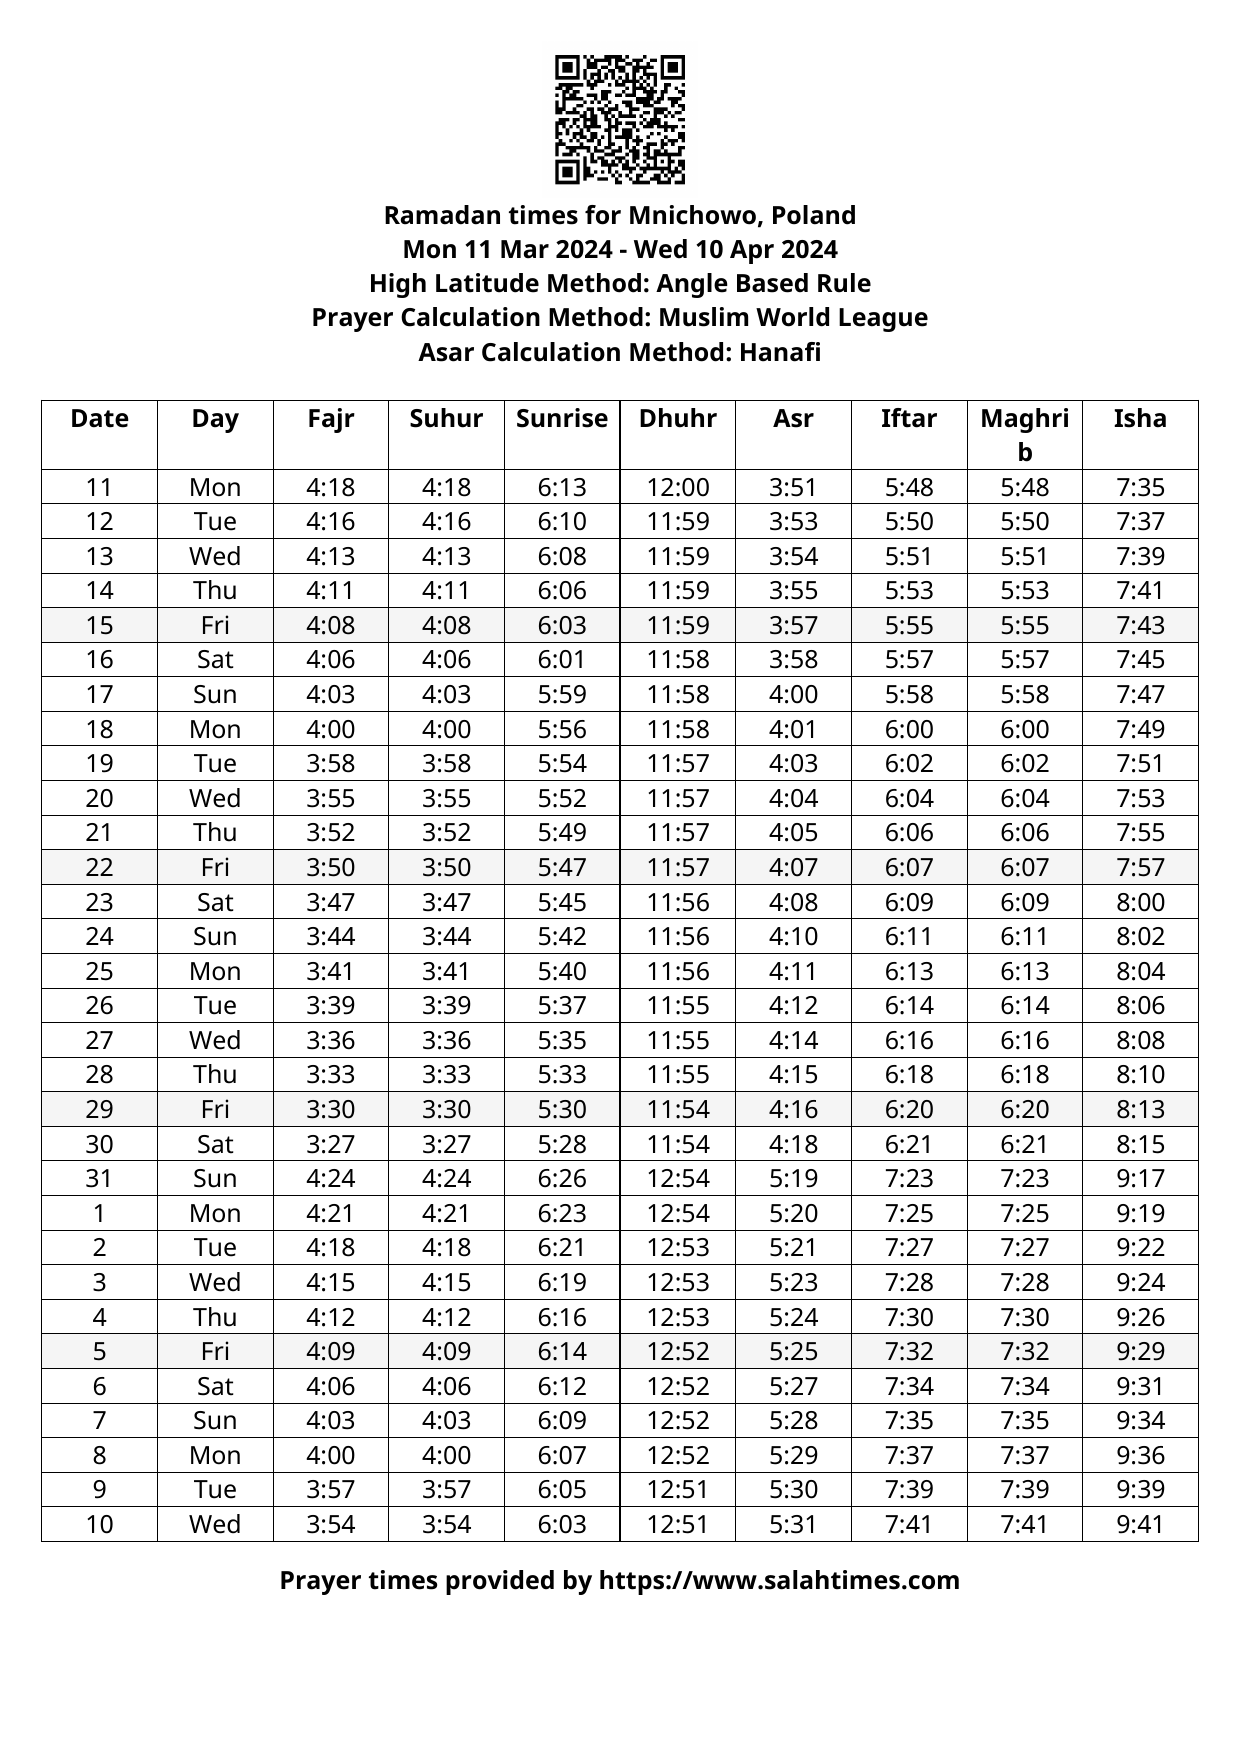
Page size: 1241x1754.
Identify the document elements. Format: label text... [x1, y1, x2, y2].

table_cell 29 [42, 1092, 157, 1126]
table_cell 3:30 [274, 1092, 388, 1126]
table_cell 11:54 [621, 1127, 735, 1160]
table_cell 6:19 [505, 1265, 619, 1299]
table_cell 7:25 [852, 1196, 967, 1229]
table_cell 11:56 [621, 954, 735, 987]
table_cell 5:55 [852, 608, 967, 642]
table_cell Tue [158, 504, 273, 538]
table_cell 5:27 [736, 1369, 851, 1402]
table_cell 4:12 [736, 989, 851, 1022]
table_cell Tue [158, 1231, 273, 1264]
table_cell 9:17 [1083, 1161, 1198, 1195]
table_cell 6:05 [505, 1473, 619, 1506]
table_cell 5:30 [505, 1092, 619, 1126]
table_cell 7:49 [1083, 712, 1198, 745]
table_cell 7:27 [852, 1231, 967, 1264]
table_cell 4:24 [274, 1161, 388, 1195]
table_cell 6:21 [852, 1127, 967, 1160]
table_cell 5:53 [852, 574, 967, 607]
table_cell 12:00 [621, 470, 735, 503]
table_cell 8:04 [1083, 954, 1198, 987]
table_cell 4:03 [274, 677, 388, 711]
table_header Dhuhr [621, 401, 735, 469]
table_cell 7:39 [852, 1473, 967, 1506]
table_cell 4:08 [274, 608, 388, 642]
table_cell 12:52 [621, 1404, 735, 1437]
table_header Suhur [389, 401, 504, 469]
table_cell 8:06 [1083, 989, 1198, 1022]
table_cell 11:55 [621, 989, 735, 1022]
table_cell 4:08 [389, 608, 504, 642]
table_cell 15 [42, 608, 157, 642]
table_cell 6:07 [968, 850, 1082, 884]
table_cell 6:04 [852, 781, 967, 814]
table_cell 6:16 [852, 1023, 967, 1057]
table_header Iftar [852, 401, 967, 469]
table_cell 3:52 [274, 816, 388, 849]
table_cell 27 [42, 1023, 157, 1057]
text Ramadan times for Mnichowo, Poland [42, 198, 1198, 232]
table_cell Mon [158, 954, 273, 987]
table_cell 6:13 [968, 954, 1082, 987]
table_header Fajr [274, 401, 388, 469]
table_cell Mon [158, 712, 273, 745]
table_cell 1 [42, 1196, 157, 1229]
table_cell 13 [42, 539, 157, 572]
table_cell 4:06 [389, 1369, 504, 1402]
table_cell 3:57 [389, 1473, 504, 1506]
table_cell 3:50 [274, 850, 388, 884]
table_cell 4:09 [274, 1334, 388, 1368]
table_cell 25 [42, 954, 157, 987]
table_cell 12 [42, 504, 157, 538]
table_cell 4:18 [274, 1231, 388, 1264]
table_cell 12:53 [621, 1300, 735, 1333]
table_cell 6 [42, 1369, 157, 1402]
table_cell 3:55 [736, 574, 851, 607]
table_cell 12:51 [621, 1473, 735, 1506]
table_header Day [158, 401, 273, 469]
table_cell 6:14 [505, 1334, 619, 1368]
table_header Date [42, 401, 157, 469]
table_cell 9:39 [1083, 1473, 1198, 1506]
table_cell 8:10 [1083, 1058, 1198, 1091]
table_cell 7:55 [1083, 816, 1198, 849]
table_cell 16 [42, 643, 157, 676]
table_cell 11:55 [621, 1058, 735, 1091]
table_cell 5:28 [505, 1127, 619, 1160]
table_cell 4:24 [389, 1161, 504, 1195]
table_cell 7:35 [852, 1404, 967, 1437]
table_cell 3:52 [389, 816, 504, 849]
table_cell 12:53 [621, 1231, 735, 1264]
table_cell Mon [158, 1196, 273, 1229]
table_cell 5:49 [505, 816, 619, 849]
table_cell 7:45 [1083, 643, 1198, 676]
table_cell 3:55 [274, 781, 388, 814]
table_cell 24 [42, 919, 157, 953]
table_cell 3:44 [274, 919, 388, 953]
table_cell 6:23 [505, 1196, 619, 1229]
table_cell 5:50 [852, 504, 967, 538]
table_cell 6:06 [968, 816, 1082, 849]
table_cell 11:55 [621, 1023, 735, 1057]
table_cell 7:57 [1083, 850, 1198, 884]
table_cell Fri [158, 1334, 273, 1368]
table_cell 11:56 [621, 919, 735, 953]
table_cell 4:18 [389, 470, 504, 503]
table_cell Tue [158, 989, 273, 1022]
table_cell 4:00 [389, 712, 504, 745]
table_cell 8:08 [1083, 1023, 1198, 1057]
table_cell 17 [42, 677, 157, 711]
table_cell 6:09 [968, 885, 1082, 918]
table_cell 11:59 [621, 574, 735, 607]
table_cell 28 [42, 1058, 157, 1091]
table_cell Fri [158, 1092, 273, 1126]
table_cell 6:12 [505, 1369, 619, 1402]
table_cell 3:51 [736, 470, 851, 503]
table_cell 3:33 [274, 1058, 388, 1091]
table_cell 5:56 [505, 712, 619, 745]
table_cell Sat [158, 1369, 273, 1402]
table_cell 3:55 [389, 781, 504, 814]
table_cell 7:37 [1083, 504, 1198, 538]
table_cell 7:32 [852, 1334, 967, 1368]
table_cell 7:47 [1083, 677, 1198, 711]
table_cell 6:03 [505, 1507, 619, 1541]
table_cell 22 [42, 850, 157, 884]
table_cell Sun [158, 1161, 273, 1195]
table_cell 9:31 [1083, 1369, 1198, 1402]
table_cell 5:42 [505, 919, 619, 953]
table_cell 7:35 [968, 1404, 1082, 1437]
table_cell 5:19 [736, 1161, 851, 1195]
table_cell 4:06 [389, 643, 504, 676]
table_cell 4:10 [736, 919, 851, 953]
table_cell 6:14 [852, 989, 967, 1022]
table_cell 7:34 [968, 1369, 1082, 1402]
table_cell 5:48 [968, 470, 1082, 503]
table_cell Fri [158, 608, 273, 642]
table_cell 5:51 [852, 539, 967, 572]
table_cell 6:11 [852, 919, 967, 953]
table_cell 6:04 [968, 781, 1082, 814]
table_cell 7:53 [1083, 781, 1198, 814]
table_cell Sat [158, 1127, 273, 1160]
table_cell 6:06 [852, 816, 967, 849]
table_cell 26 [42, 989, 157, 1022]
table_cell 5:52 [505, 781, 619, 814]
table_cell 7:41 [852, 1507, 967, 1541]
table_cell 6:26 [505, 1161, 619, 1195]
table_cell Sat [158, 885, 273, 918]
table_cell 4:12 [389, 1300, 504, 1333]
table_cell 11:57 [621, 816, 735, 849]
table_cell 4:07 [736, 850, 851, 884]
table_cell 4:12 [274, 1300, 388, 1333]
table_cell 5:40 [505, 954, 619, 987]
text High Latitude Method: Angle Based Rule [42, 266, 1198, 300]
table_cell 3:54 [389, 1507, 504, 1541]
table_cell 4:01 [736, 712, 851, 745]
table_cell 6:01 [505, 643, 619, 676]
table_cell 12:54 [621, 1161, 735, 1195]
table_cell 10 [42, 1507, 157, 1541]
table_cell 5:55 [968, 608, 1082, 642]
table_header Asr [736, 401, 851, 469]
table_cell Thu [158, 816, 273, 849]
table_cell 5:35 [505, 1023, 619, 1057]
table_cell 5:23 [736, 1265, 851, 1299]
table_cell 11:58 [621, 677, 735, 711]
table_cell 7 [42, 1404, 157, 1437]
table_cell 4:18 [389, 1231, 504, 1264]
table_cell 11:59 [621, 504, 735, 538]
table_cell 7:32 [968, 1334, 1082, 1368]
table_cell 5:29 [736, 1438, 851, 1472]
table_cell Thu [158, 1300, 273, 1333]
table_cell 4:05 [736, 816, 851, 849]
table_cell 5:31 [736, 1507, 851, 1541]
table_cell 7:23 [852, 1161, 967, 1195]
table_cell 7:39 [968, 1473, 1082, 1506]
table_cell 11:59 [621, 539, 735, 572]
table_cell 4:15 [274, 1265, 388, 1299]
table_cell 3:54 [736, 539, 851, 572]
table_cell 4:16 [736, 1092, 851, 1126]
table_cell 9:36 [1083, 1438, 1198, 1472]
table_cell 7:41 [968, 1507, 1082, 1541]
table_cell 3:57 [274, 1473, 388, 1506]
table_cell 3:39 [274, 989, 388, 1022]
table_cell 12:51 [621, 1507, 735, 1541]
table_cell 3:47 [389, 885, 504, 918]
table_cell 5:30 [736, 1473, 851, 1506]
table_cell 11 [42, 470, 157, 503]
text Mon 11 Mar 2024 - Wed 10 Apr 2024 [42, 232, 1198, 266]
table_cell Sun [158, 1404, 273, 1437]
table_cell 6:13 [852, 954, 967, 987]
table_cell 9:19 [1083, 1196, 1198, 1229]
table_cell 4:03 [736, 746, 851, 780]
table_cell 6:07 [505, 1438, 619, 1472]
table_cell 3:50 [389, 850, 504, 884]
table_cell 4:15 [736, 1058, 851, 1091]
table_cell 3:41 [389, 954, 504, 987]
table_cell 6:11 [968, 919, 1082, 953]
table_cell 5:45 [505, 885, 619, 918]
table_cell 5 [42, 1334, 157, 1368]
table_cell 6:13 [505, 470, 619, 503]
table_cell 7:39 [1083, 539, 1198, 572]
table_cell 4:09 [389, 1334, 504, 1368]
table_cell Mon [158, 1438, 273, 1472]
table_cell 4:11 [389, 574, 504, 607]
table_cell 11:56 [621, 885, 735, 918]
table_cell 9:22 [1083, 1231, 1198, 1264]
table_cell 4:00 [274, 1438, 388, 1472]
table_cell 7:41 [1083, 574, 1198, 607]
table_cell Wed [158, 781, 273, 814]
table_cell 3:47 [274, 885, 388, 918]
table_cell 31 [42, 1161, 157, 1195]
table_cell 7:51 [1083, 746, 1198, 780]
table_cell 4:00 [389, 1438, 504, 1472]
table_cell 20 [42, 781, 157, 814]
table_cell Wed [158, 1507, 273, 1541]
table_cell 7:37 [852, 1438, 967, 1472]
table_cell 11:58 [621, 643, 735, 676]
table_cell 7:37 [968, 1438, 1082, 1472]
table_cell 4:04 [736, 781, 851, 814]
table_cell Wed [158, 539, 273, 572]
table_cell 8 [42, 1438, 157, 1472]
text Prayer Calculation Method: Muslim World League [42, 300, 1198, 334]
table_cell 3:54 [274, 1507, 388, 1541]
table_header Isha [1083, 401, 1198, 469]
table_cell 6:20 [968, 1092, 1082, 1126]
table_cell 5:58 [968, 677, 1082, 711]
table_cell 4:13 [389, 539, 504, 572]
table_cell 4:15 [389, 1265, 504, 1299]
table_cell 7:43 [1083, 608, 1198, 642]
table_cell 9:24 [1083, 1265, 1198, 1299]
table_cell Mon [158, 470, 273, 503]
table_cell 4:03 [274, 1404, 388, 1437]
table_cell 12:52 [621, 1438, 735, 1472]
table_cell 3:36 [274, 1023, 388, 1057]
table_cell 4:14 [736, 1023, 851, 1057]
table_cell 3:33 [389, 1058, 504, 1091]
table_cell 8:13 [1083, 1092, 1198, 1126]
table_cell 6:14 [968, 989, 1082, 1022]
table_cell 6:18 [968, 1058, 1082, 1091]
table_cell 4:18 [274, 470, 388, 503]
table_cell Fri [158, 850, 273, 884]
table_cell 5:48 [852, 470, 967, 503]
table_cell 7:28 [852, 1265, 967, 1299]
table_cell Thu [158, 1058, 273, 1091]
table_cell 6:02 [852, 746, 967, 780]
table_cell 3:30 [389, 1092, 504, 1126]
table_cell 3 [42, 1265, 157, 1299]
table_cell 5:25 [736, 1334, 851, 1368]
table_cell Sun [158, 919, 273, 953]
table_cell 4:08 [736, 885, 851, 918]
table_cell 3:58 [736, 643, 851, 676]
table_cell 11:57 [621, 850, 735, 884]
table_cell Tue [158, 1473, 273, 1506]
table_cell 5:33 [505, 1058, 619, 1091]
table_cell 6:21 [968, 1127, 1082, 1160]
table_cell 7:28 [968, 1265, 1082, 1299]
table_cell 6:00 [968, 712, 1082, 745]
table_cell 6:00 [852, 712, 967, 745]
table_cell 11:57 [621, 781, 735, 814]
table_cell 4:00 [736, 677, 851, 711]
table_cell 4:16 [389, 504, 504, 538]
table_cell 5:57 [968, 643, 1082, 676]
table_cell 19 [42, 746, 157, 780]
table_cell 4:21 [274, 1196, 388, 1229]
table_cell 5:47 [505, 850, 619, 884]
table_cell Wed [158, 1265, 273, 1299]
table_cell 6:21 [505, 1231, 619, 1264]
table_cell 5:57 [852, 643, 967, 676]
table_cell 3:57 [736, 608, 851, 642]
table_cell 4:18 [736, 1127, 851, 1160]
table_cell 3:44 [389, 919, 504, 953]
table_cell 7:30 [852, 1300, 967, 1333]
table_cell 5:51 [968, 539, 1082, 572]
table_cell 6:10 [505, 504, 619, 538]
table_cell 11:58 [621, 712, 735, 745]
table_cell 5:21 [736, 1231, 851, 1264]
table_cell 4 [42, 1300, 157, 1333]
text Asar Calculation Method: Hanafi [42, 334, 1198, 368]
table_cell 6:16 [505, 1300, 619, 1333]
table_cell 5:53 [968, 574, 1082, 607]
table_cell 6:09 [505, 1404, 619, 1437]
table_cell 6:08 [505, 539, 619, 572]
table_cell 11:59 [621, 608, 735, 642]
table_cell 4:13 [274, 539, 388, 572]
picture [542, 41, 699, 198]
table_cell 4:16 [274, 504, 388, 538]
table_header Maghrib [968, 401, 1082, 469]
table_cell 5:59 [505, 677, 619, 711]
table_cell Tue [158, 746, 273, 780]
table_cell 3:36 [389, 1023, 504, 1057]
table_header Sunrise [505, 401, 619, 469]
table_cell 7:27 [968, 1231, 1082, 1264]
table_cell 3:27 [389, 1127, 504, 1160]
table_cell 9:34 [1083, 1404, 1198, 1437]
table_cell 6:18 [852, 1058, 967, 1091]
table_cell 8:15 [1083, 1127, 1198, 1160]
table_cell 4:06 [274, 643, 388, 676]
table_cell 8:00 [1083, 885, 1198, 918]
table_cell 9:26 [1083, 1300, 1198, 1333]
table_cell 6:02 [968, 746, 1082, 780]
table_cell 3:58 [274, 746, 388, 780]
table_cell 12:53 [621, 1265, 735, 1299]
table_cell 4:11 [274, 574, 388, 607]
table_cell 5:58 [852, 677, 967, 711]
table_cell 7:25 [968, 1196, 1082, 1229]
table_cell 6:09 [852, 885, 967, 918]
table_cell 4:03 [389, 1404, 504, 1437]
table_cell 6:16 [968, 1023, 1082, 1057]
table_cell 23 [42, 885, 157, 918]
table_cell 18 [42, 712, 157, 745]
table_cell 12:54 [621, 1196, 735, 1229]
table_cell Thu [158, 574, 273, 607]
table_cell 3:41 [274, 954, 388, 987]
table_cell 9:29 [1083, 1334, 1198, 1368]
table_cell 5:37 [505, 989, 619, 1022]
table_cell 9 [42, 1473, 157, 1506]
table_cell 2 [42, 1231, 157, 1264]
table_cell 3:39 [389, 989, 504, 1022]
table_cell 6:07 [852, 850, 967, 884]
table_cell 7:34 [852, 1369, 967, 1402]
table_cell 11:57 [621, 746, 735, 780]
table_cell 4:00 [274, 712, 388, 745]
table_cell 3:58 [389, 746, 504, 780]
table_cell 12:52 [621, 1334, 735, 1368]
table_cell 6:06 [505, 574, 619, 607]
table_cell 5:20 [736, 1196, 851, 1229]
table_cell 11:54 [621, 1092, 735, 1126]
table_cell 3:53 [736, 504, 851, 538]
table_cell 4:11 [736, 954, 851, 987]
table_cell 8:02 [1083, 919, 1198, 953]
table_cell 5:28 [736, 1404, 851, 1437]
table_cell 7:23 [968, 1161, 1082, 1195]
table_cell 3:27 [274, 1127, 388, 1160]
table_cell 7:30 [968, 1300, 1082, 1333]
table_cell 4:03 [389, 677, 504, 711]
table_cell 5:24 [736, 1300, 851, 1333]
table_cell 4:21 [389, 1196, 504, 1229]
table_cell 4:06 [274, 1369, 388, 1402]
table_cell 30 [42, 1127, 157, 1160]
table_cell 6:03 [505, 608, 619, 642]
text Prayer times provided by https://www.salahtimes.com [42, 1563, 1198, 1597]
table_cell 21 [42, 816, 157, 849]
table_cell 6:20 [852, 1092, 967, 1126]
table_cell Wed [158, 1023, 273, 1057]
table_cell 14 [42, 574, 157, 607]
table_cell 5:50 [968, 504, 1082, 538]
table_cell Sat [158, 643, 273, 676]
table_cell 7:35 [1083, 470, 1198, 503]
table_cell Sun [158, 677, 273, 711]
table_cell 5:54 [505, 746, 619, 780]
table_cell 9:41 [1083, 1507, 1198, 1541]
table_cell 12:52 [621, 1369, 735, 1402]
